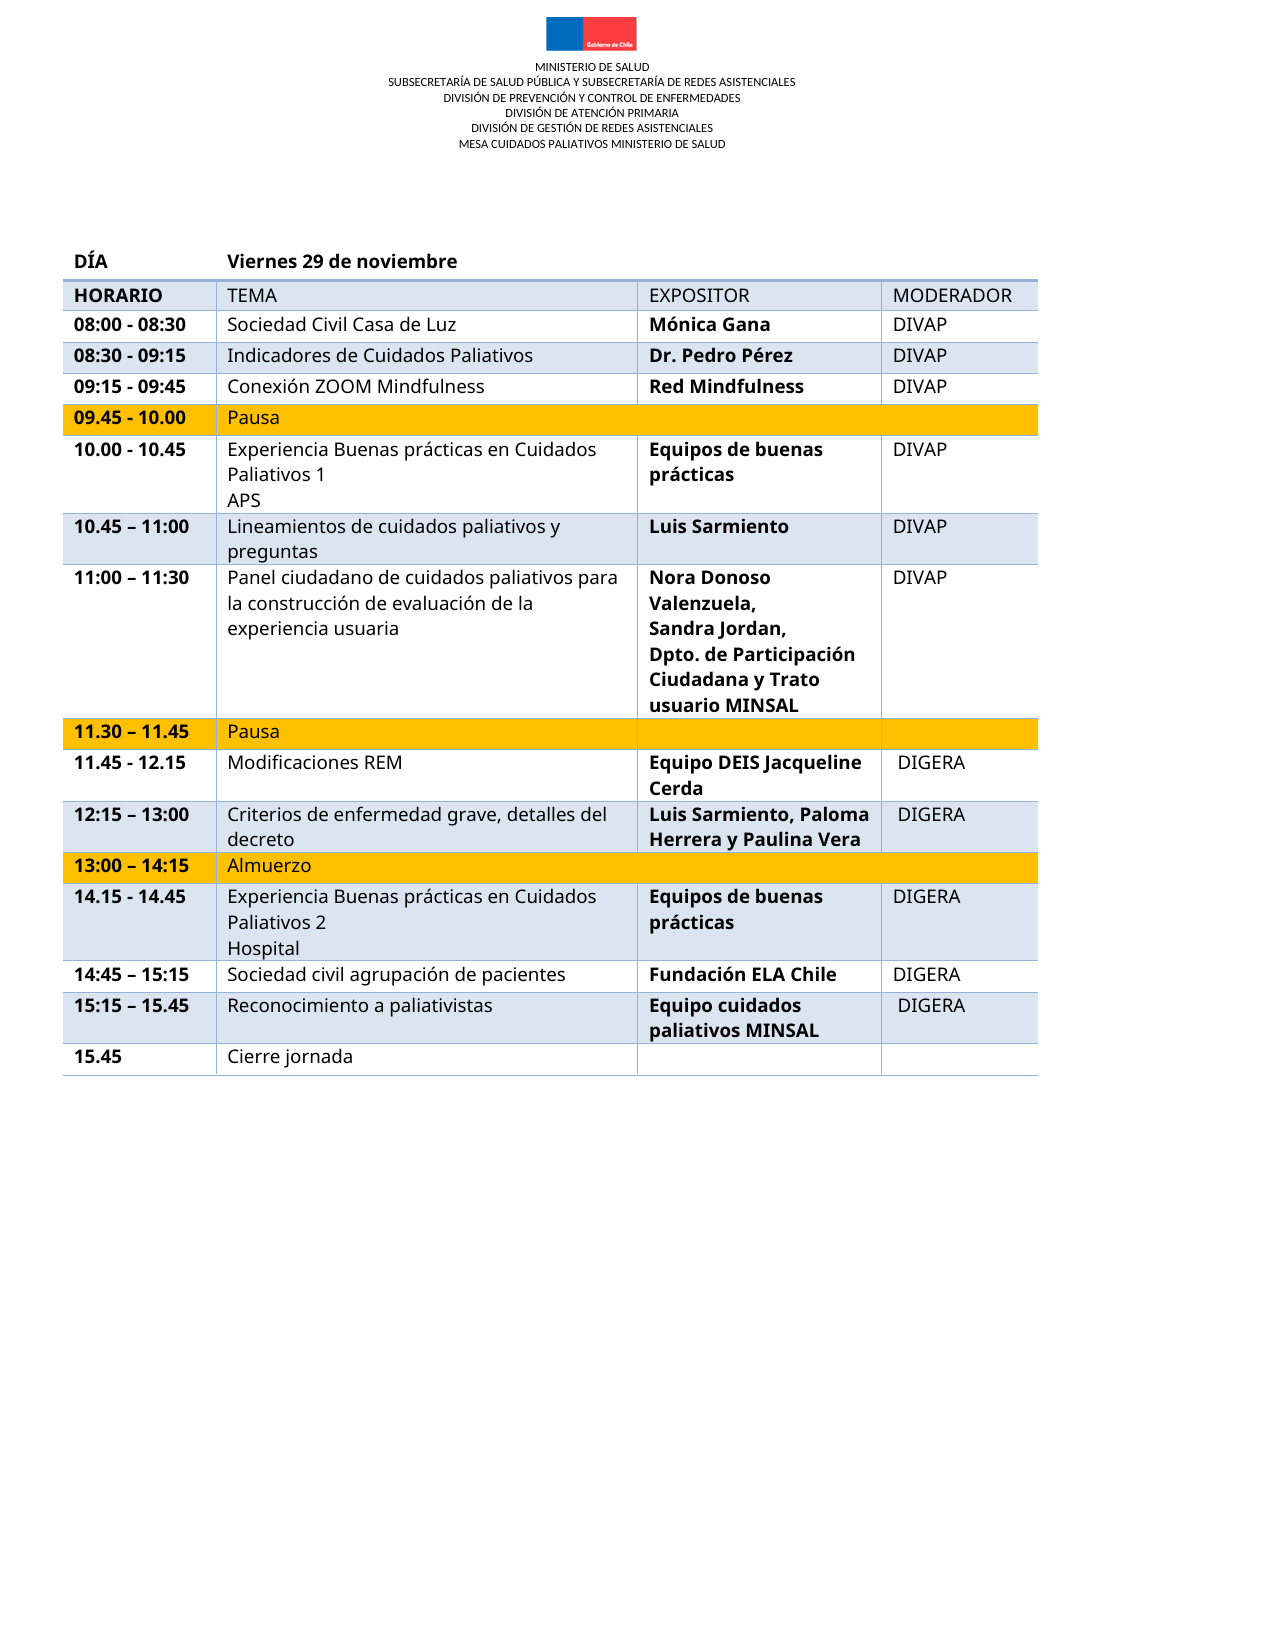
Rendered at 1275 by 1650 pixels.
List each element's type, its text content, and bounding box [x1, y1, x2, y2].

table_cell Luis Sarmiento [638, 514, 881, 564]
table_cell 11.45 - 12.15 [63, 750, 216, 801]
table_cell DIVAP [882, 565, 1038, 718]
table_cell 14.15 - 14.45 [63, 884, 216, 960]
table_cell Experiencia Buenas prácticas en Cuidados Paliativos 1 APS [217, 436, 637, 512]
table_cell DIGERA [882, 961, 1038, 992]
table_cell 11.30 – 11.45 [63, 719, 216, 749]
table_cell 10.00 - 10.45 [63, 436, 216, 512]
table_cell Fundación ELA Chile [638, 961, 881, 992]
table_cell Lineamientos de cuidados paliativos y preguntas [217, 514, 637, 564]
table_cell TEMA [217, 282, 637, 310]
table_cell DIVAP [882, 514, 1038, 564]
table_cell Modificaciones REM [217, 750, 637, 801]
picture [546, 17, 637, 51]
table_cell 10.45 – 11:00 [63, 514, 216, 564]
table_cell Indicadores de Cuidados Paliativos [217, 343, 637, 373]
table_cell 08:30 - 09:15 [63, 343, 216, 373]
table_cell DIGERA [882, 802, 1038, 852]
table_cell Sociedad Civil Casa de Luz [217, 311, 637, 342]
table_header DÍA [63, 248, 216, 279]
table_header Viernes 29 de noviembre [216, 248, 1038, 279]
table_cell 15.45 [63, 1044, 216, 1074]
table_cell Experiencia Buenas prácticas en Cuidados Paliativos 2 Hospital [217, 884, 637, 960]
table_cell Nora Donoso Valenzuela, Sandra Jordan, Dpto. de Participación Ciudadana y Trato usuario MINSAL [638, 565, 881, 718]
table_cell Cierre jornada [217, 1044, 637, 1074]
table_cell DIVAP [882, 311, 1038, 342]
table_cell Almuerzo [217, 853, 1038, 883]
table_cell [882, 1044, 1038, 1074]
table_cell EXPOSITOR [638, 282, 881, 310]
table_cell 09.45 - 10.00 [63, 405, 216, 435]
table_cell Dr. Pedro Pérez [638, 343, 881, 373]
table_cell Pausa [217, 405, 1038, 435]
table_cell Equipos de buenas prácticas [638, 436, 881, 512]
table_cell 14:45 – 15:15 [63, 961, 216, 992]
table_cell Equipo cuidados paliativos MINSAL [638, 993, 881, 1043]
table_cell Equipo DEIS Jacqueline Cerda [638, 750, 881, 801]
table_cell [638, 1044, 881, 1074]
table_cell DIGERA [882, 750, 1038, 801]
table_cell 09:15 - 09:45 [63, 374, 216, 404]
table_cell DIVAP [882, 343, 1038, 373]
table_cell 15:15 – 15.45 [63, 993, 216, 1043]
table_cell 08:00 - 08:30 [63, 311, 216, 342]
table_cell 12:15 – 13:00 [63, 802, 216, 852]
table_cell Conexión ZOOM Mindfulness [217, 374, 637, 404]
table_cell MODERADOR [882, 282, 1038, 310]
table_cell 11:00 – 11:30 [63, 565, 216, 718]
table_cell DIGERA [882, 884, 1038, 960]
table_cell DIVAP [882, 436, 1038, 512]
table_cell Equipos de buenas prácticas [638, 884, 881, 960]
table_cell [882, 719, 1038, 749]
table_cell Reconocimiento a paliativistas [217, 993, 637, 1043]
table_cell [638, 719, 881, 749]
table_cell Sociedad civil agrupación de pacientes [217, 961, 637, 992]
table_cell Red Mindfulness [638, 374, 881, 404]
table_cell DIGERA [882, 993, 1038, 1043]
table_cell HORARIO [63, 282, 216, 310]
table_cell Criterios de enfermedad grave, detalles del decreto [217, 802, 637, 852]
table_cell DIVAP [882, 374, 1038, 404]
table_cell Luis Sarmiento, Paloma Herrera y Paulina Vera [638, 802, 881, 852]
table_cell 13:00 – 14:15 [63, 853, 216, 883]
table_cell Pausa [217, 719, 637, 749]
table_cell Mónica Gana [638, 311, 881, 342]
table_cell Panel ciudadano de cuidados paliativos para la construcción de evaluación de la experiencia usuaria [217, 565, 637, 718]
